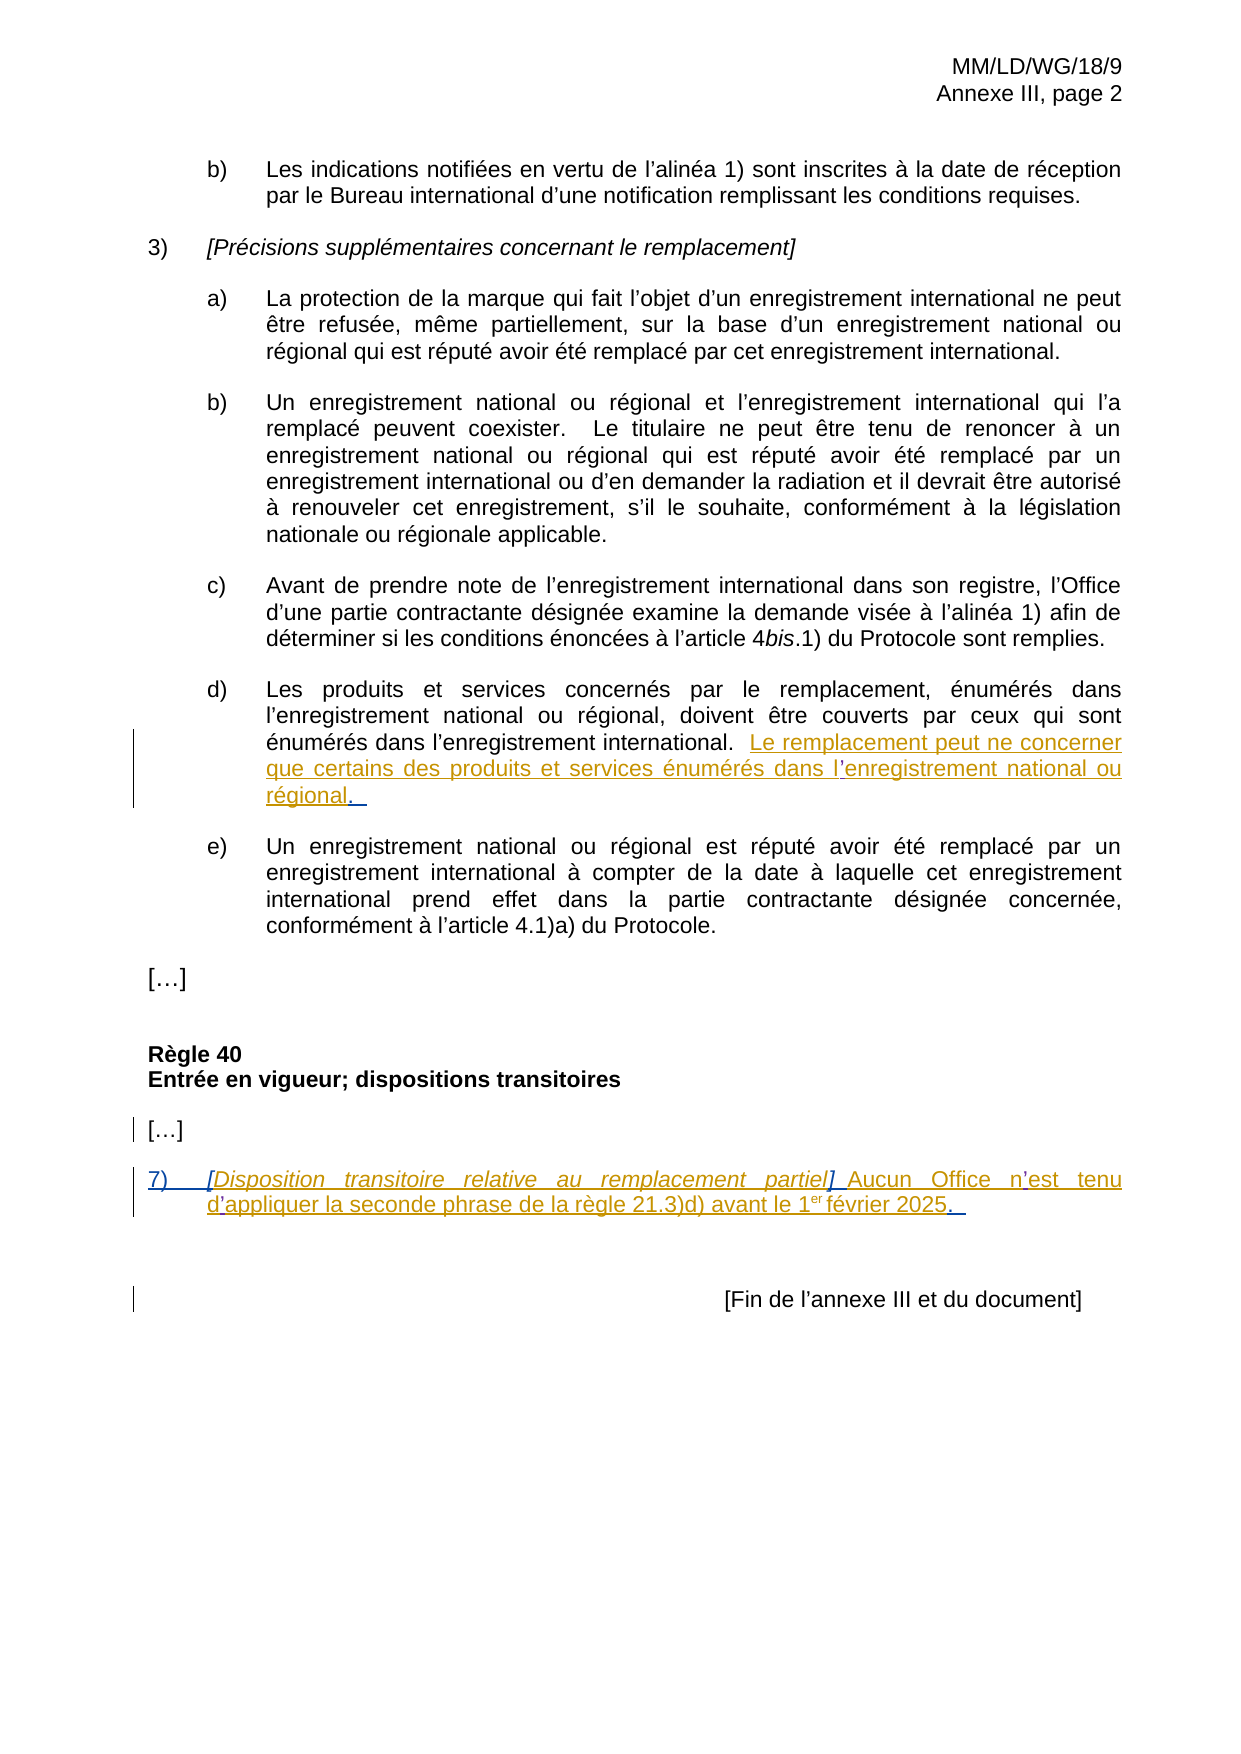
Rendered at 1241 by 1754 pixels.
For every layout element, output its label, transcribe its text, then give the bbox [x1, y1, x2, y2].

text [Fin de l’annexe III et du document] [724, 1286, 1122, 1312]
text e) Un enregistrement national ou régional est réputé avoir été remplacé par un enregistrement international à compter de la date à laquelle cet enregistrement international prend effet dans la partie contractante désignée concernée, conformément à l’article 4.1)a) du Protocole. [207, 833, 1122, 938]
text d) Les produits et services concernés par le remplacement, énumérés dans l’enregistrement national ou régional, doivent être couverts par ceux qui sont énumérés dans l’enregistrement international. [207, 676, 1122, 808]
subtitle Règle 40 Entrée en vigueur; dispositions transitoires [148, 1042, 1122, 1092]
subtitle […] [148, 1117, 1122, 1142]
text […] [148, 963, 1122, 992]
text b) Un enregistrement national ou régional et l’enregistrement international qui l’a remplacé peuvent coexister. Le titulaire ne peut être tenu de renoncer à un enregistrement national ou régional qui est réputé avoir été remplacé par un enregistrement international ou d’en demander la radiation et il devrait être autorisé à renouveler cet enregistrement, s’il le souhaite, conformément à la législation nationale ou régionale applicable. [207, 389, 1122, 547]
text b) Les indications notifiées en vertu de l’alinéa 1) sont inscrites à la date de réception par le Bureau international d’une notification remplissant les conditions requises. [207, 156, 1122, 208]
text 3) [Précisions supplémentaires concernant le remplacement] [148, 233, 1122, 260]
text c) Avant de prendre note de l’enregistrement international dans son registre, l’Office d’une partie contractante désignée examine la demande visée à l’alinéa 1) afin de déterminer si les conditions énoncées à l’article 4bis.1) du Protocole sont remplies. [207, 572, 1122, 651]
text a) La protection de la marque qui fait l’objet d’un enregistrement international ne peut être refusée, même partiellement, sur la base d’un enregistrement national ou régional qui est réputé avoir été remplacé par cet enregistrement international. [207, 285, 1122, 364]
